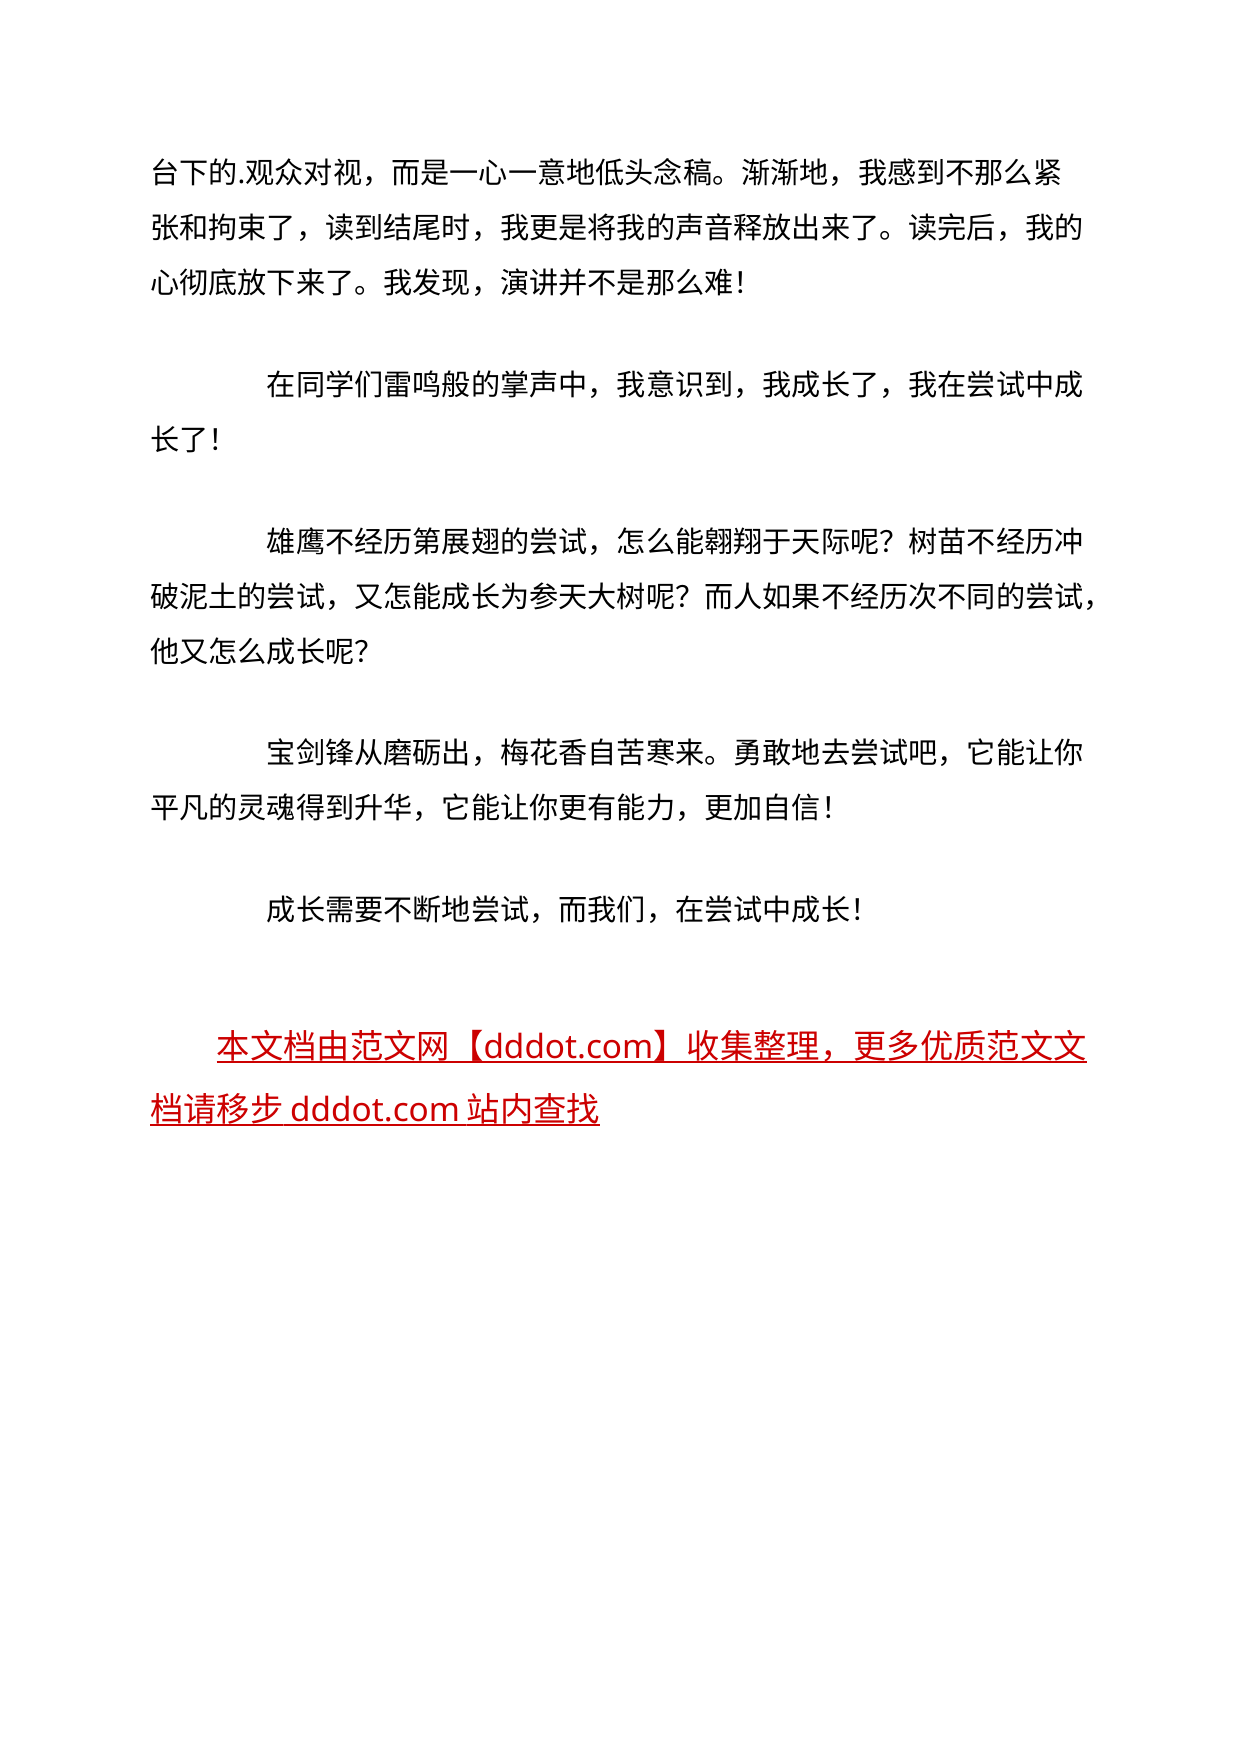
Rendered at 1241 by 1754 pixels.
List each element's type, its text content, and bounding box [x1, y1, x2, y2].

text 在同学们雷鸣般的掌声中，我意识到，我成长了，我在尝试中成长了！ [150, 362, 1090, 459]
text 成长需要不断地尝试，而我们，在尝试中成长！ [150, 887, 1090, 929]
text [150, 150, 1090, 302]
text 雄鹰不经历第展翅的尝试，怎么能翱翔于天际呢？树苗不经历冲破泥土的尝试，又怎能成长为参天大树呢？而人如果不经历次不同的尝试，他又怎么成长呢？ [150, 518, 1090, 670]
text 宝剑锋从磨砺出，梅花香自苦寒来。勇敢地去尝试吧，它能让你平凡的灵魂得到升华，它能让你更有能力，更加自信！ [150, 730, 1090, 827]
text 本文档由范文网【dddot.com】收集整理，更多优质范文文档请移步dddot.com站内查找 [150, 1019, 1090, 1131]
